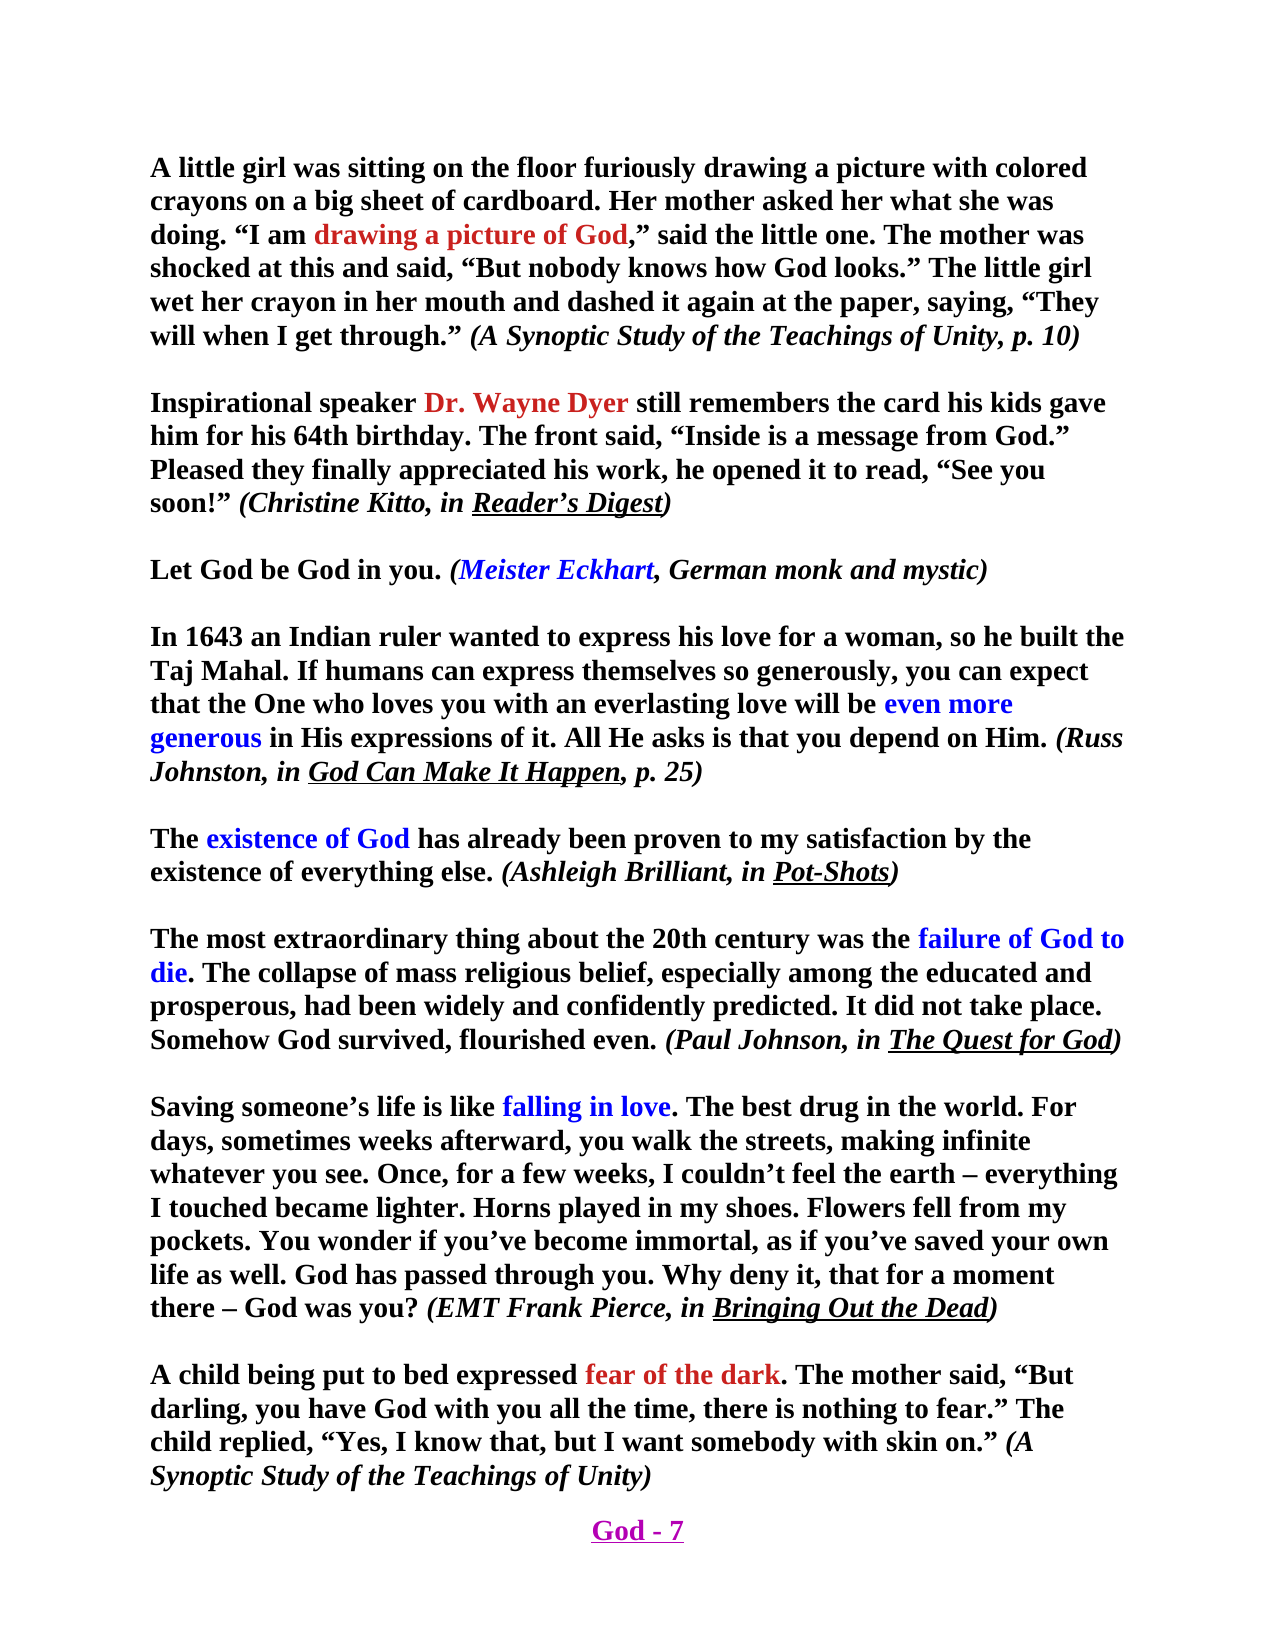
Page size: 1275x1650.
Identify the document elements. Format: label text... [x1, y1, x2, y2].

text Let God be God in you. (Meister Eckhart, German monk and mystic) [150, 552, 1125, 586]
text A little girl was sitting on the floor furiously drawing a picture with colored crayons on a big sheet of cardboard. Her mother asked her what she was doing. “I am drawing a picture of God,” said the little one. The mother was shocked at this and said, “But nobody knows how God looks.” The little girl wet her crayon in her mouth and dashed it again at the paper, saying, “They will when I get through.” (A Synoptic Study of the Teachings of Unity, p. 10) [150, 150, 1125, 351]
text Saving someone’s life is like falling in love. The best drug in the world. For days, sometimes weeks afterward, you walk the streets, making infinite whatever you see. Once, for a few weeks, I couldn’t feel the earth – everything I touched became lighter. Horns played in my shoes. Flowers fell from my pockets. You wonder if you’ve become immortal, as if you’ve saved your own life as well. God has passed through you. Why deny it, that for a moment there – God was you? (EMT Frank Pierce, in Bringing Out the Dead) [150, 1089, 1125, 1324]
text A child being put to bed expressed fear of the dark. The mother said, “But darling, you have God with you all the time, there is nothing to fear.” The child replied, “Yes, I know that, but I want somebody with skin on.” (A Synoptic Study of the Teachings of Unity) [150, 1357, 1125, 1492]
text The most extraordinary thing about the 20th century was the failure of God to die. The collapse of mass religious belief, especially among the educated and prosperous, had been widely and confidently predicted. It did not take place. Somehow God survived, flourished even. (Paul Johnson, in The Quest for God) [150, 921, 1125, 1056]
text Inspirational speaker Dr. Wayne Dyer still remembers the card his kids gave him for his 64th birthday. The front said, “Inside is a message from God.” Pleased they finally appreciated his work, he opened it to read, “See you soon!” (Christine Kitto, in Reader’s Digest) [150, 385, 1125, 519]
text The existence of God has already been proven to my satisfaction by the existence of everything else. (Ashleigh Brilliant, in Pot-Shots) [150, 821, 1125, 888]
text In 1643 an Indian ruler wanted to express his love for a woman, so he built the Taj Mahal. If humans can express themselves so generously, you can expect that the One who loves you with an everlasting love will be even more generous in His expressions of it. All He asks is that you depend on Him. (Russ Johnston, in God Can Make It Happen, p. 25) [150, 619, 1125, 787]
